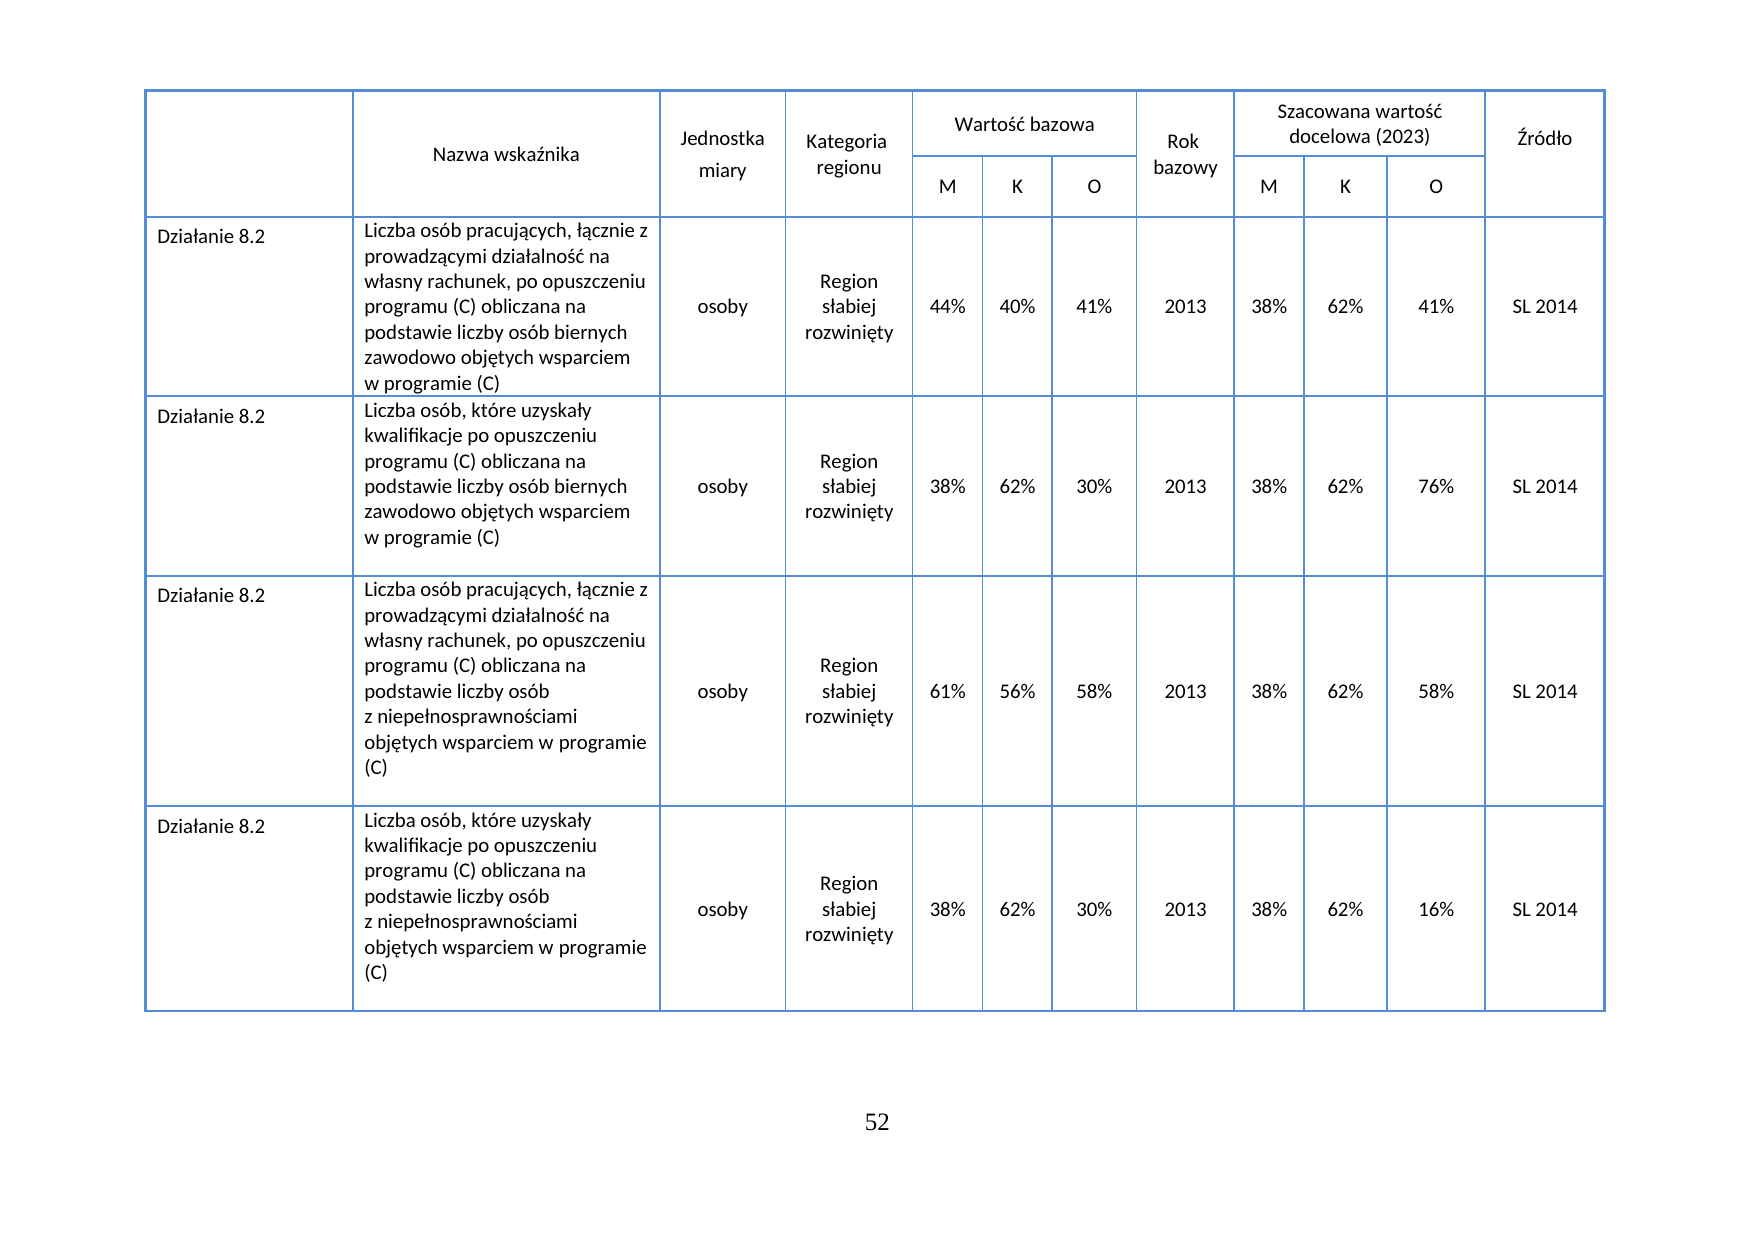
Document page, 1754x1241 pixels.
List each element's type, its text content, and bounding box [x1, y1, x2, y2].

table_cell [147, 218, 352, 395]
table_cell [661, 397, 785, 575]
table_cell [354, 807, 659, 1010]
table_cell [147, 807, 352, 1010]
table_cell M [913, 157, 982, 216]
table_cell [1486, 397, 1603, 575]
table_header Wartość bazowa [913, 92, 1136, 155]
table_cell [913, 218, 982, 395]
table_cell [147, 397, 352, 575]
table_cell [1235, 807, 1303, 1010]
table_header Szacowana wartość docelowa (2023) [1235, 92, 1484, 155]
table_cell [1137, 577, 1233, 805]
table_header [147, 92, 352, 216]
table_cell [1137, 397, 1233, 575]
table_header Jednostka miary [661, 92, 785, 216]
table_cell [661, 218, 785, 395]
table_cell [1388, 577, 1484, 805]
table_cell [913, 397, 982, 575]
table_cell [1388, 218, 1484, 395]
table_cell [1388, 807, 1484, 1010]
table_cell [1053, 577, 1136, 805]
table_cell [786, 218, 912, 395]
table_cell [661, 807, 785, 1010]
table_header Kategoria regionu [786, 92, 912, 216]
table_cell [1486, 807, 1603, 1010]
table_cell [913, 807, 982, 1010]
table_cell K [983, 157, 1051, 216]
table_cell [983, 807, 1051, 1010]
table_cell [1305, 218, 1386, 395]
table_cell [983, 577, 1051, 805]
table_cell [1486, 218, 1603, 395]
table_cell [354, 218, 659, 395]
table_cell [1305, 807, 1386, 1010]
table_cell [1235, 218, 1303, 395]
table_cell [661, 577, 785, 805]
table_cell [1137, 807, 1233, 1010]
table_header Nazwa wskaźnika [354, 92, 659, 216]
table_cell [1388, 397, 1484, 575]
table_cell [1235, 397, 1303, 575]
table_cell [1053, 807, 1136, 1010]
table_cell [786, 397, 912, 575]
table_header Rok bazowy [1137, 92, 1233, 216]
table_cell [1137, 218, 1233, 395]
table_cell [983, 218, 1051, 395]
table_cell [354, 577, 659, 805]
table_cell O [1388, 157, 1484, 216]
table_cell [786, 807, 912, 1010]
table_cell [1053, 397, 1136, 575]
table_cell K [1305, 157, 1386, 216]
table_cell M [1235, 157, 1303, 216]
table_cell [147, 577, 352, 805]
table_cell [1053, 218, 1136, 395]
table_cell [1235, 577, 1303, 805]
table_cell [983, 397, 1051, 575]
table_header Źródło [1486, 92, 1603, 216]
table_cell O [1053, 157, 1136, 216]
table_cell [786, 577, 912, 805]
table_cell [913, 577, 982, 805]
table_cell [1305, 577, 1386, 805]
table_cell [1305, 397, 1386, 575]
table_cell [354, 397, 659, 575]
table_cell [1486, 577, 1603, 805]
